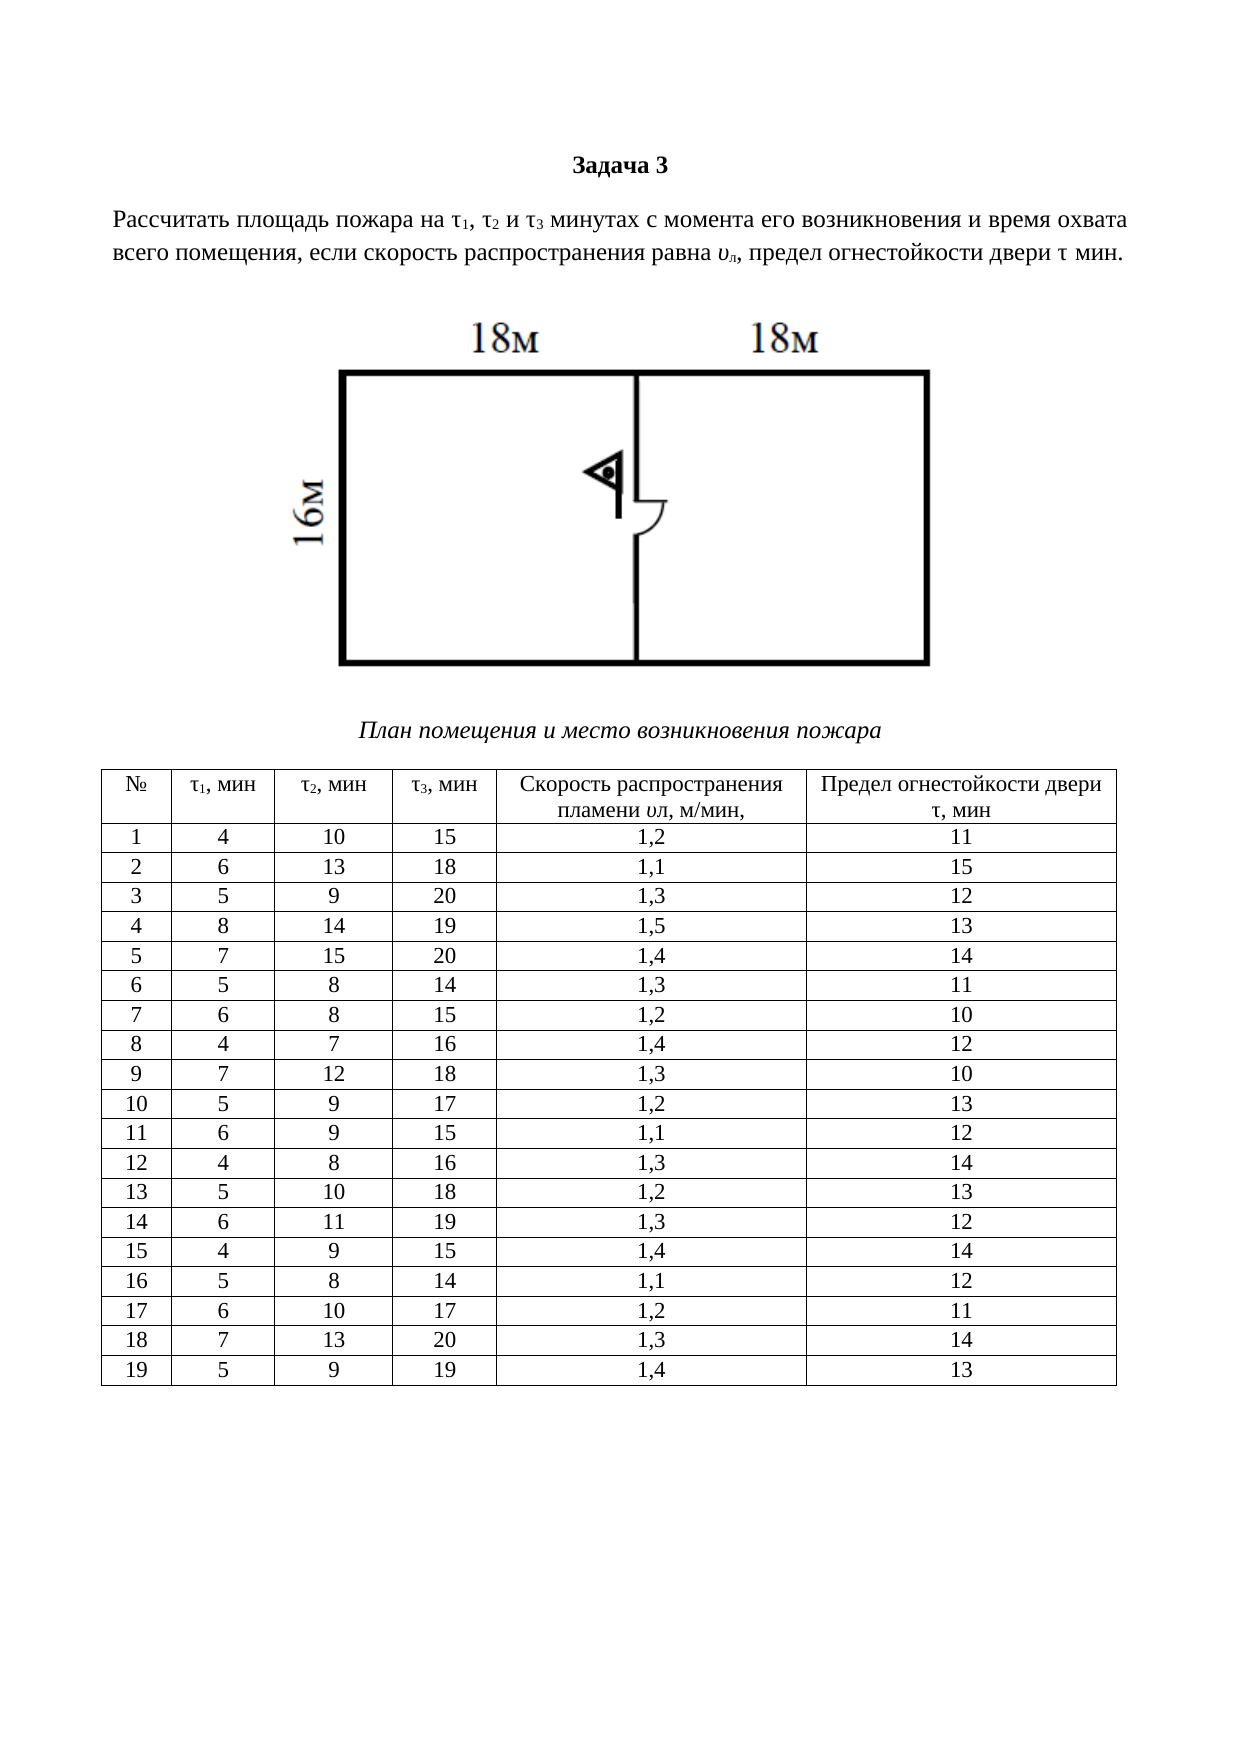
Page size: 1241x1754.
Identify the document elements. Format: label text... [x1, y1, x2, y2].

table_cell 17 [393, 1297, 496, 1325]
table_cell 1,3 [497, 1060, 806, 1089]
table_cell 7 [275, 1031, 392, 1059]
table_cell 15 [102, 1238, 171, 1266]
text Рассчитать площадь пожара на τ1, τ2 и τ3 минутах с момента его возникновения и время охвата всего помещения, если скорость распространения равна υл, предел огнестойкости двери τ мин. [112, 204, 1128, 266]
table_cell 15 [393, 1238, 496, 1266]
table_cell 14 [807, 1238, 1116, 1266]
table_cell 5 [172, 1356, 274, 1384]
table_cell 18 [393, 1179, 496, 1207]
table_cell 1,1 [497, 1119, 806, 1148]
table_cell 13 [102, 1179, 171, 1207]
table_cell 12 [807, 1267, 1116, 1296]
table_cell 7 [102, 1001, 171, 1029]
table_cell 13 [807, 1090, 1116, 1118]
table_cell 15 [275, 942, 392, 970]
table_cell 8 [275, 1149, 392, 1177]
table_cell 17 [102, 1297, 171, 1325]
table_cell 18 [102, 1326, 171, 1355]
table_cell 12 [807, 1119, 1116, 1148]
table_cell 1,3 [497, 883, 806, 911]
table_cell 13 [275, 853, 392, 882]
table_cell 11 [275, 1208, 392, 1237]
table_cell 10 [275, 1179, 392, 1207]
table_cell 17 [393, 1090, 496, 1118]
table_cell 18 [393, 1060, 496, 1089]
table_cell 14 [275, 912, 392, 941]
text План помещения и место возникновения пожара [112, 715, 1128, 743]
table_cell 1,2 [497, 1090, 806, 1118]
table_cell 4 [172, 824, 274, 852]
table_cell 1,4 [497, 1356, 806, 1384]
table_cell 14 [393, 1267, 496, 1296]
table_header Предел огнестойкости двери τ, мин [807, 770, 1116, 822]
table_cell 14 [807, 1149, 1116, 1177]
table_cell 13 [807, 1179, 1116, 1207]
table_cell 6 [172, 1001, 274, 1029]
table_cell 14 [393, 971, 496, 1000]
table_cell 9 [275, 1356, 392, 1384]
table_cell 19 [393, 1356, 496, 1384]
table_cell 20 [393, 1326, 496, 1355]
table_cell 10 [807, 1001, 1116, 1029]
table_cell 1,1 [497, 1267, 806, 1296]
table_header τ3, мин [393, 770, 496, 822]
table_cell 5 [172, 1090, 274, 1118]
table_cell 7 [172, 942, 274, 970]
table_cell 7 [172, 1326, 274, 1355]
table_cell 6 [102, 971, 171, 1000]
table_cell 16 [393, 1149, 496, 1177]
table_cell 10 [807, 1060, 1116, 1089]
table_cell 9 [102, 1060, 171, 1089]
table_cell 5 [102, 942, 171, 970]
table_cell 1,4 [497, 1238, 806, 1266]
table_cell 14 [807, 942, 1116, 970]
picture [281, 290, 959, 690]
table_cell 16 [393, 1031, 496, 1059]
table_cell 16 [102, 1267, 171, 1296]
table_cell 8 [102, 1031, 171, 1059]
table_cell 19 [102, 1356, 171, 1384]
table_cell 13 [807, 912, 1116, 941]
table_cell 4 [172, 1149, 274, 1177]
table_cell 2 [102, 853, 171, 882]
table_cell 12 [807, 1031, 1116, 1059]
table_cell 13 [807, 1356, 1116, 1384]
table_cell 1,4 [497, 942, 806, 970]
table_cell 11 [102, 1119, 171, 1148]
table_cell 4 [102, 912, 171, 941]
table_cell 12 [807, 883, 1116, 911]
table_cell 15 [807, 853, 1116, 882]
table_cell 1,3 [497, 1326, 806, 1355]
table_cell 9 [275, 1238, 392, 1266]
table_header τ1, мин [172, 770, 274, 822]
table_cell 1,4 [497, 1031, 806, 1059]
table_header τ2, мин [275, 770, 392, 822]
table_cell 19 [393, 912, 496, 941]
table_cell 8 [172, 912, 274, 941]
table_cell 1,3 [497, 1149, 806, 1177]
table_cell 20 [393, 883, 496, 911]
table_cell 20 [393, 942, 496, 970]
table_header № [102, 770, 171, 822]
table_cell 12 [275, 1060, 392, 1089]
table_cell 8 [275, 1001, 392, 1029]
table_cell 10 [102, 1090, 171, 1118]
table_cell 12 [102, 1149, 171, 1177]
table_cell 15 [393, 1119, 496, 1148]
table_cell 1,1 [497, 853, 806, 882]
table_cell 6 [172, 1208, 274, 1237]
table_cell 19 [393, 1208, 496, 1237]
table_cell 7 [172, 1060, 274, 1089]
table_cell 10 [275, 1297, 392, 1325]
table_cell 5 [172, 1267, 274, 1296]
table_cell 5 [172, 883, 274, 911]
table_cell 10 [275, 824, 392, 852]
table_cell 1,2 [497, 1297, 806, 1325]
table_cell 1,2 [497, 1001, 806, 1029]
table_cell 11 [807, 824, 1116, 852]
table_cell 6 [172, 1297, 274, 1325]
table_cell 18 [393, 853, 496, 882]
table_cell 8 [275, 971, 392, 1000]
table_cell 15 [393, 824, 496, 852]
table_cell 1,2 [497, 824, 806, 852]
table_cell 4 [172, 1031, 274, 1059]
table_header Скорость распространения пламени υл, м/мин, [497, 770, 806, 822]
table_cell 4 [172, 1238, 274, 1266]
table_cell 12 [807, 1208, 1116, 1237]
table_cell 11 [807, 971, 1116, 1000]
table_cell 14 [807, 1326, 1116, 1355]
table_cell 5 [172, 971, 274, 1000]
table_cell 11 [807, 1297, 1116, 1325]
table_cell 1 [102, 824, 171, 852]
table_cell 1,5 [497, 912, 806, 941]
table_cell 9 [275, 1119, 392, 1148]
table_cell 15 [393, 1001, 496, 1029]
table_cell 9 [275, 1090, 392, 1118]
table_cell 13 [275, 1326, 392, 1355]
table_cell 3 [102, 883, 171, 911]
table_cell 1,3 [497, 1208, 806, 1237]
table_cell 1,3 [497, 971, 806, 1000]
table_cell 1,2 [497, 1179, 806, 1207]
table_cell 8 [275, 1267, 392, 1296]
table_cell 5 [172, 1179, 274, 1207]
table_cell 6 [172, 1119, 274, 1148]
table_cell 6 [172, 853, 274, 882]
table_cell 14 [102, 1208, 171, 1237]
text Задача 3 [112, 150, 1128, 179]
table_cell 9 [275, 883, 392, 911]
